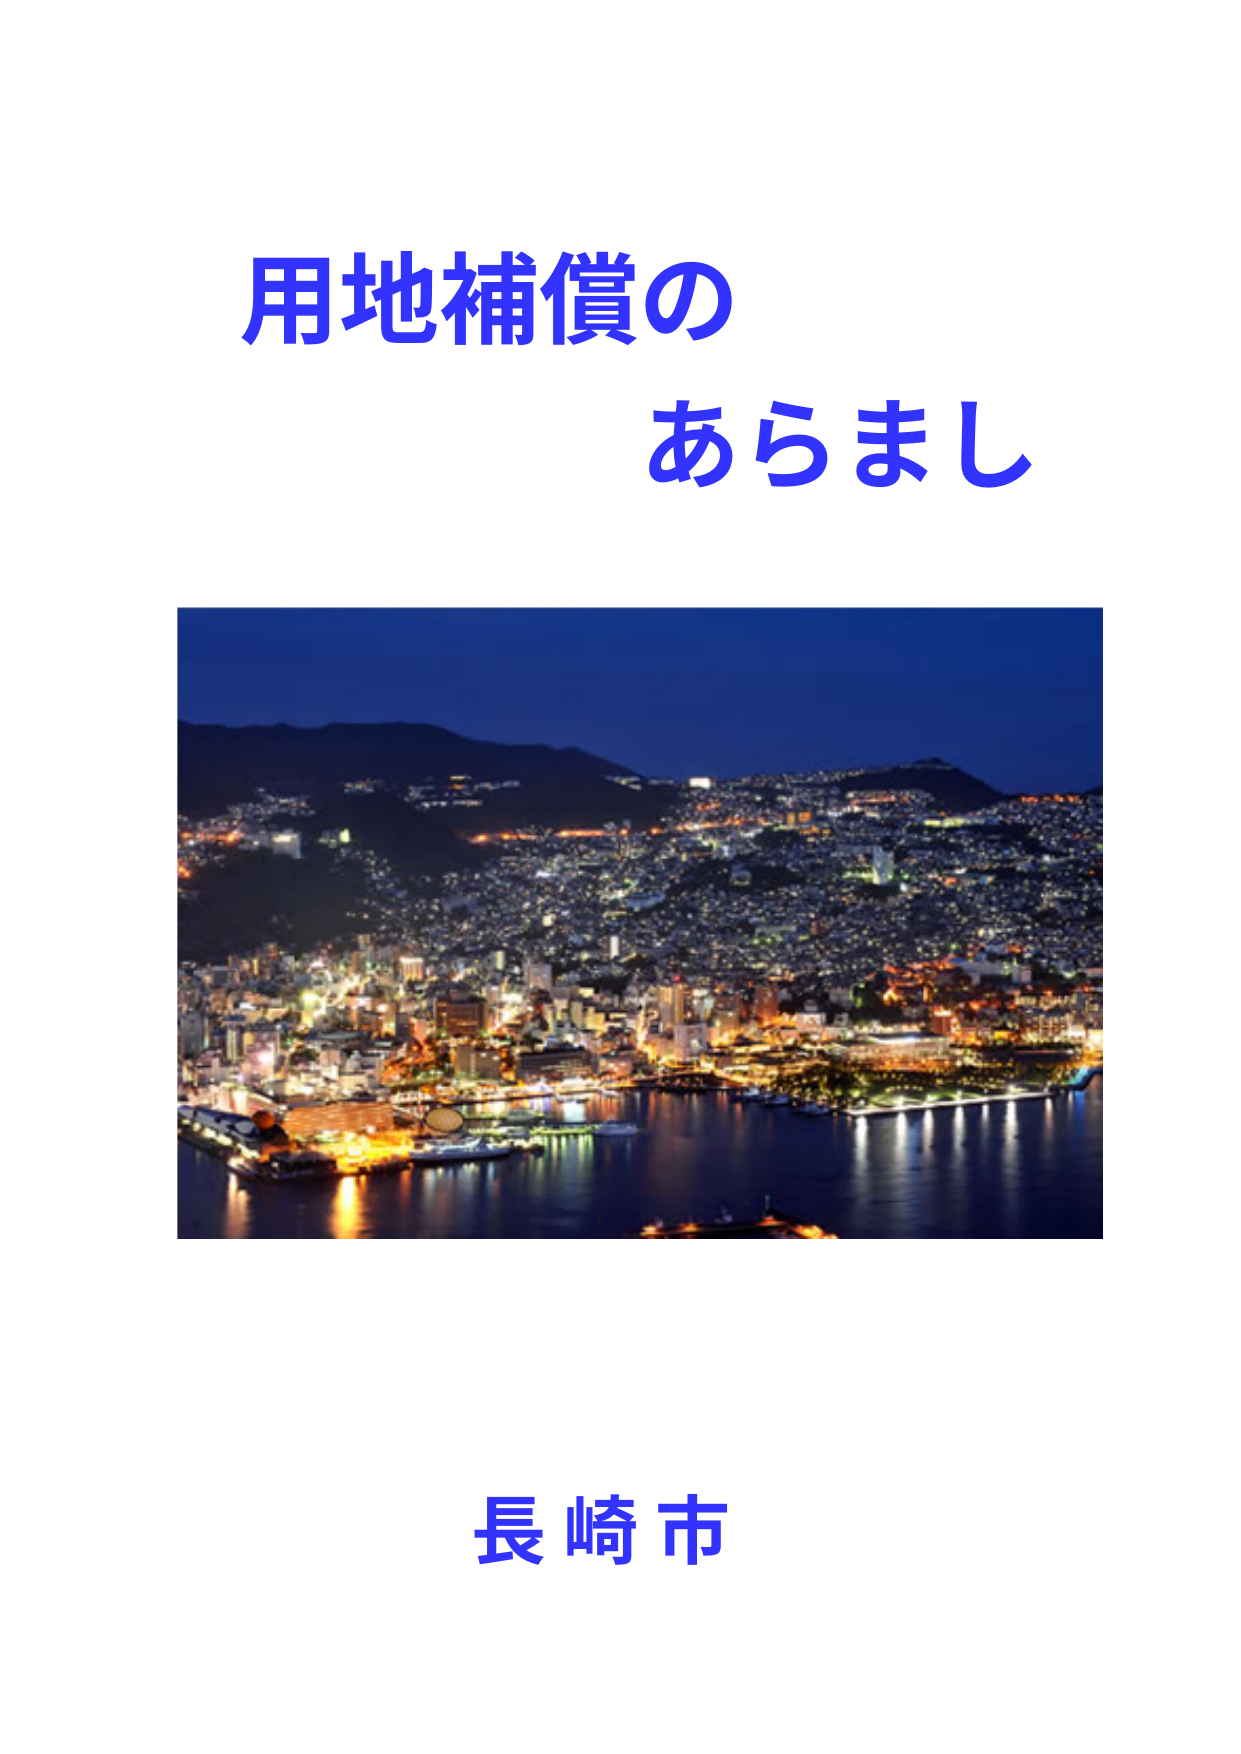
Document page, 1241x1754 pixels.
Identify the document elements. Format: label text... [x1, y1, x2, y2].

picture [177, 607, 1103, 1239]
text 長 崎 市 [246, 1469, 1063, 1582]
